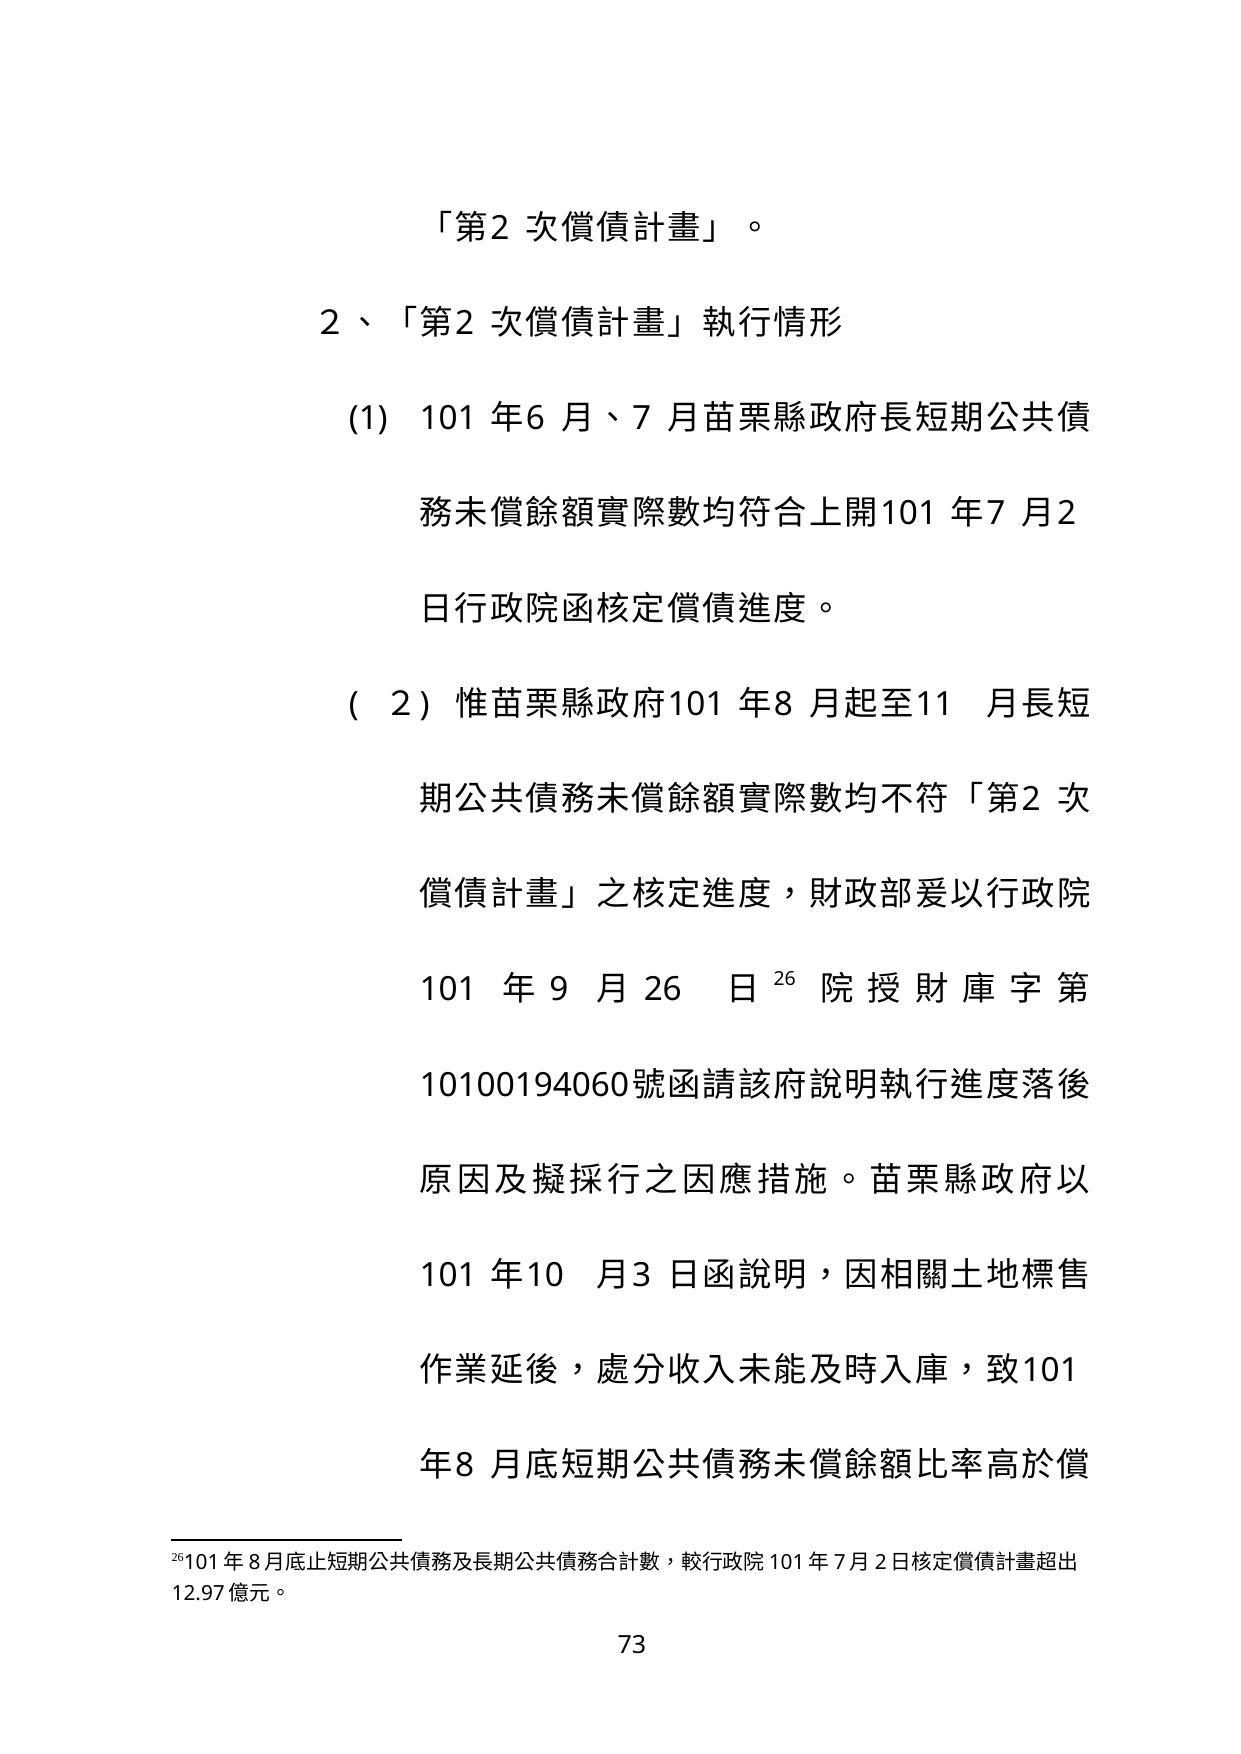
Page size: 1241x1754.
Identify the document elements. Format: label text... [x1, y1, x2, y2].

subtitle 「第2次償債計畫」執行情形 [280, 272, 1092, 368]
subtitle 101年6月、7月苗栗縣政府長短期公共債務未償餘額實際數均符合上開101年7月2日行政院函核定償債進度。 [317, 368, 1092, 653]
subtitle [317, 177, 1092, 272]
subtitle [317, 653, 1092, 1510]
